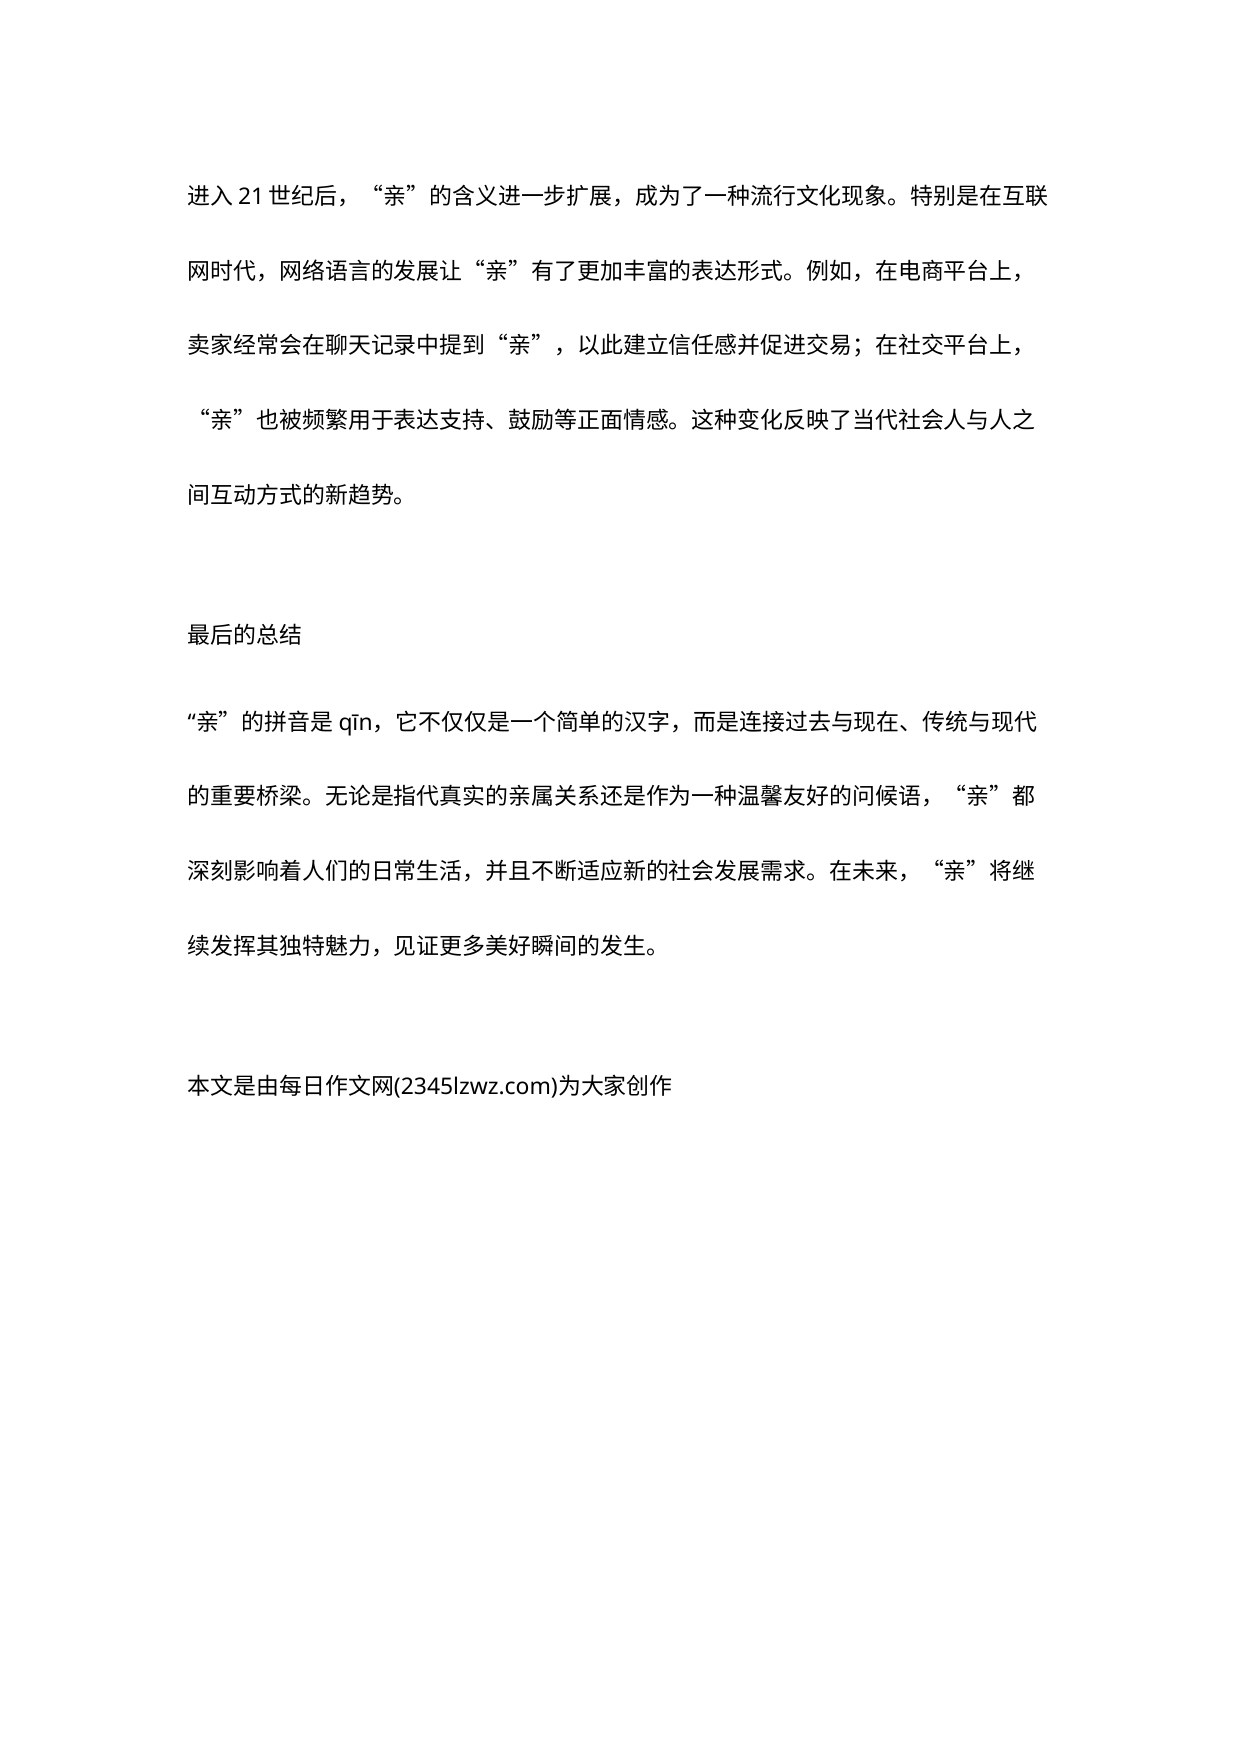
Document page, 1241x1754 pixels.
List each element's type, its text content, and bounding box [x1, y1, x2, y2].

text 本文是由每日作文网(2345lzwz.com)为大家创作 [187, 1052, 1053, 1117]
text 进入21世纪后，“亲”的含义进一步扩展，成为了一种流行文化现象。特别是在互联网时代，网络语言的发展让“亲”有了更加丰富的表达形式。例如，在电商平台上，卖家经常会在聊天记录中提到“亲”，以此建立信任感并促进交易；在社交平台上，“亲”也被频繁用于表达支持、鼓励等正面情感。这种变化反映了当代社会人与人之间互动方式的新趋势。 [187, 162, 1053, 526]
text 最后的总结 [187, 601, 1053, 666]
text “亲”的拼音是 qīn，它不仅仅是一个简单的汉字，而是连接过去与现在、传统与现代的重要桥梁。无论是指代真实的亲属关系还是作为一种温馨友好的问候语，“亲”都深刻影响着人们的日常生活，并且不断适应新的社会发展需求。在未来，“亲”将继续发挥其独特魅力，见证更多美好瞬间的发生。 [187, 688, 1053, 977]
